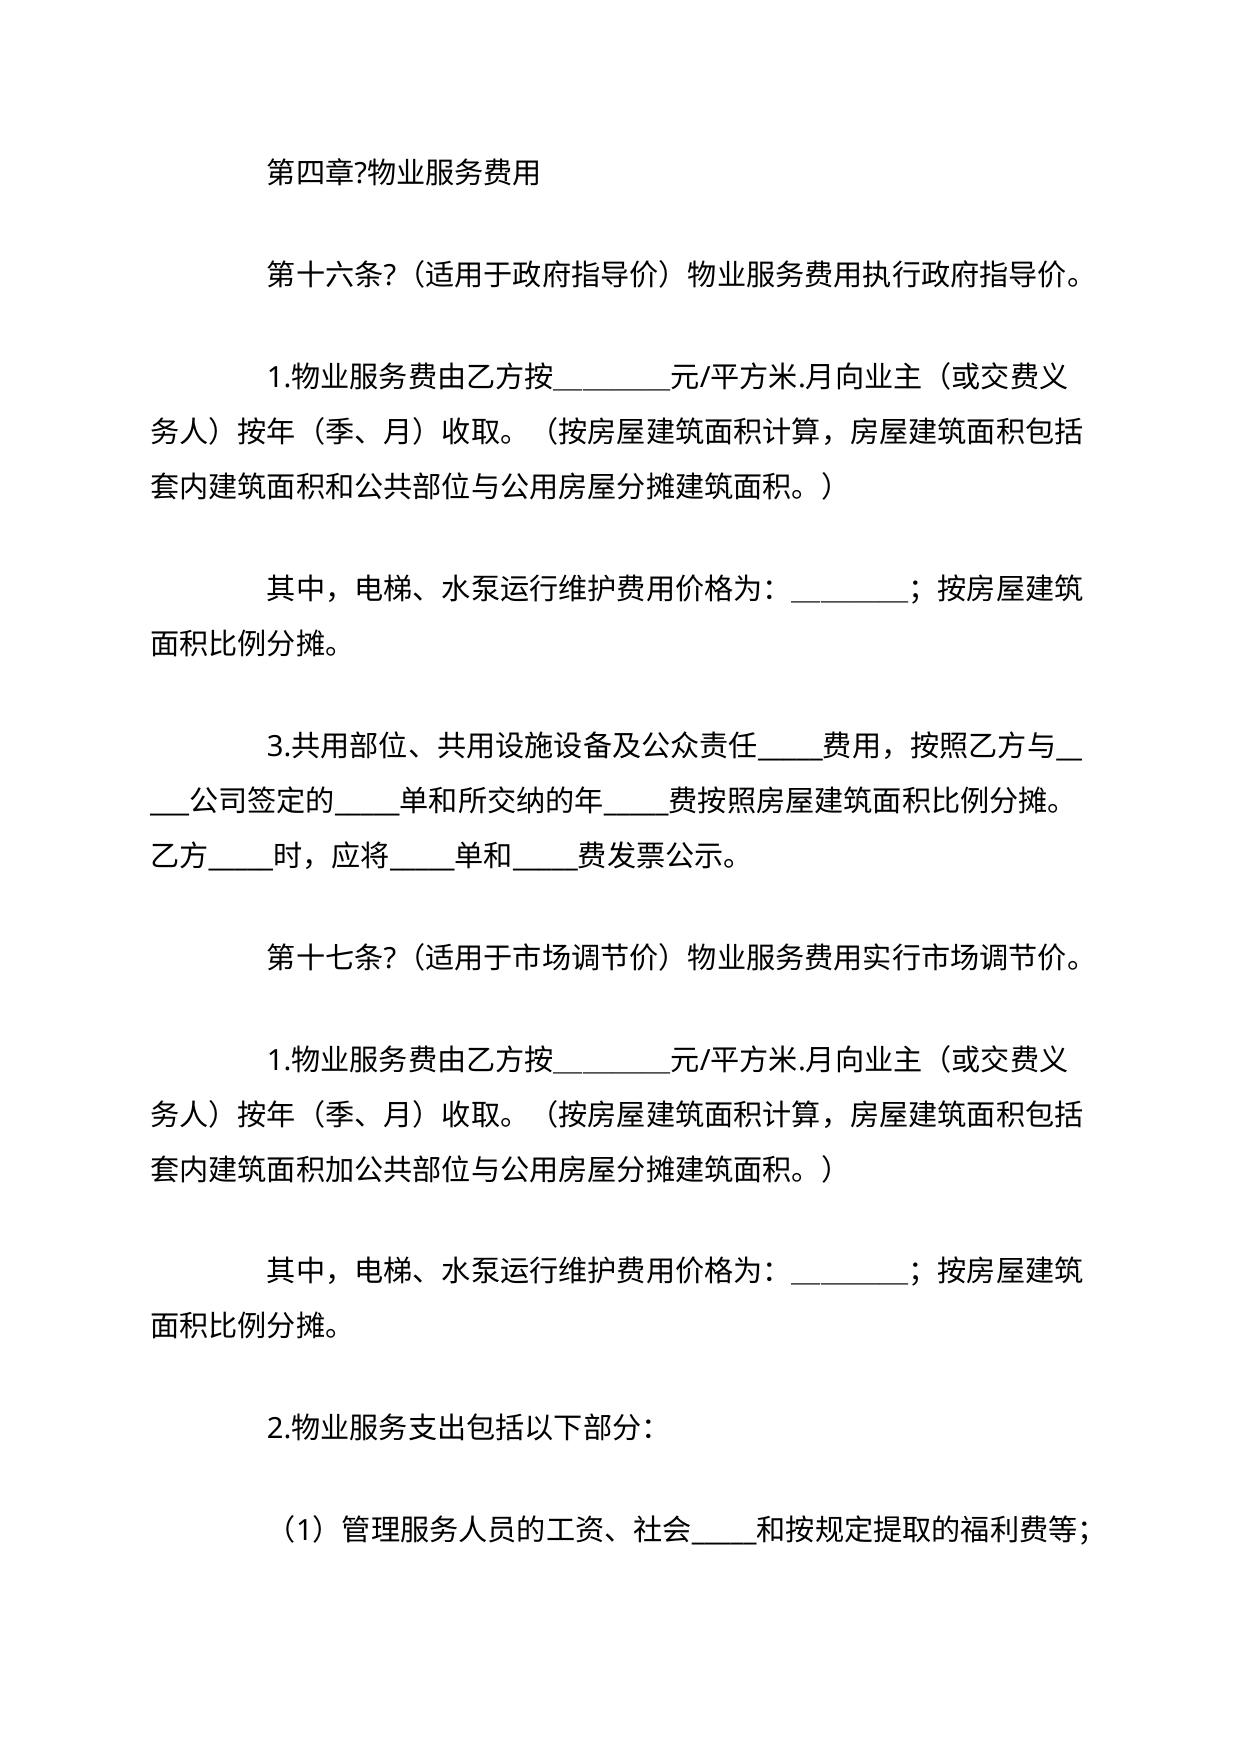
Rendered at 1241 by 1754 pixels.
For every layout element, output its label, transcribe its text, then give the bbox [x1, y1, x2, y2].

text 2.物业服务支出包括以下部分： [150, 1404, 1090, 1447]
text 1.物业服务费由乙方按＿＿＿＿元/平方米.月向业主（或交费义务人）按年（季、月）收取。（按房屋建筑面积计算，房屋建筑面积包括套内建筑面积加公共部位与公用房屋分摊建筑面积。） [150, 1036, 1090, 1188]
text 第十七条?（适用于市场调节价）物业服务费用实行市场调节价。 [150, 934, 1090, 977]
text （1）管理服务人员的工资、社会_____和按规定提取的福利费等； [150, 1507, 1090, 1549]
text 3.共用部位、共用设施设备及公众责任_____费用，按照乙方与_____公司签定的_____单和所交纳的年_____费按照房屋建筑面积比例分摊。乙方_____时，应将_____单和_____费发票公示。 [150, 722, 1090, 875]
text 其中，电梯、水泵运行维护费用价格为：＿＿＿＿；按房屋建筑面积比例分摊。 [150, 566, 1090, 663]
text 1.物业服务费由乙方按＿＿＿＿元/平方米.月向业主（或交费义务人）按年（季、月）收取。（按房屋建筑面积计算，房屋建筑面积包括套内建筑面积和公共部位与公用房屋分摊建筑面积。） [150, 354, 1090, 506]
text 第四章?物业服务费用 [150, 150, 1090, 192]
text 其中，电梯、水泵运行维护费用价格为：＿＿＿＿；按房屋建筑面积比例分摊。 [150, 1248, 1090, 1345]
text 第十六条?（适用于政府指导价）物业服务费用执行政府指导价。 [150, 252, 1090, 294]
